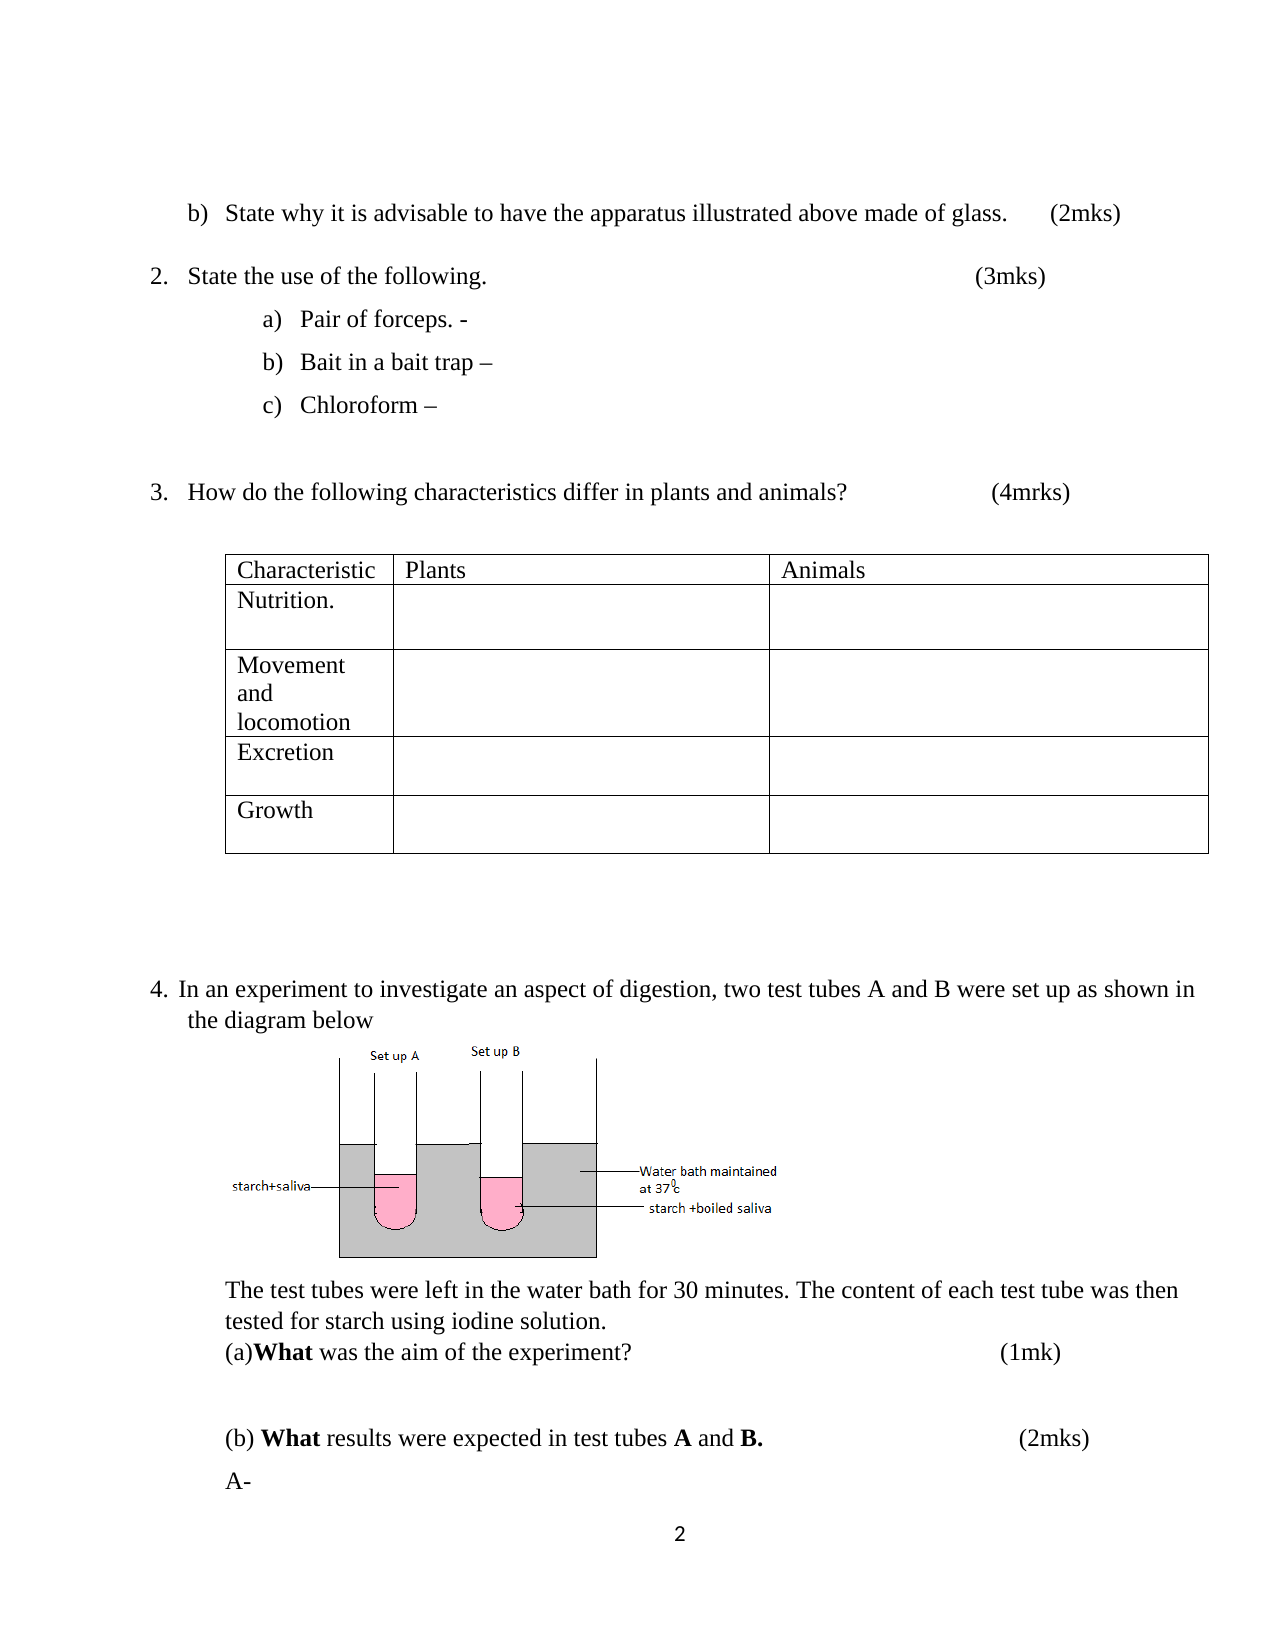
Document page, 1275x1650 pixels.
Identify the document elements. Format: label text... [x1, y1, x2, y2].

picture [225, 1035, 785, 1274]
table_cell [770, 737, 1208, 794]
table_header Animals [770, 555, 1208, 584]
table_cell [770, 796, 1208, 853]
table_cell [394, 585, 769, 649]
list In an experiment to investigate an aspect of digestion, two test tubes A and B were set up as shown in the diagram below [150, 974, 1209, 1033]
list State the use of the following. (3mks) [150, 261, 1209, 290]
table_cell Nutrition. [226, 585, 393, 649]
list Chloroform – [262, 390, 1209, 419]
list A- [225, 1466, 1209, 1494]
list (b) What results were expected in test tubes A and B. (2mks) [225, 1423, 1209, 1451]
list The test tubes were left in the water bath for 30 minutes. The content of each test tube was then tested for starch using iodine solution. [225, 1275, 1209, 1335]
table_cell [394, 650, 769, 736]
list (a)What was the aim of the experiment? (1mk) [225, 1337, 1209, 1366]
table_cell [394, 796, 769, 853]
list State why it is advisable to have the apparatus illustrated above made of glass. (2mks) [187, 198, 1209, 226]
table_cell [770, 650, 1208, 736]
table_header Characteristic [226, 555, 393, 584]
list Bait in a bait trap – [262, 347, 1209, 376]
table_cell Excretion [226, 737, 393, 794]
table_cell [394, 737, 769, 794]
table_cell Growth [226, 796, 393, 853]
table_cell Movement and locomotion [226, 650, 393, 736]
table_header Plants [394, 555, 769, 584]
list How do the following characteristics differ in plants and animals? (4mrks) [150, 477, 1205, 536]
list Pair of forceps. - [262, 304, 1209, 333]
table_cell [770, 585, 1208, 649]
